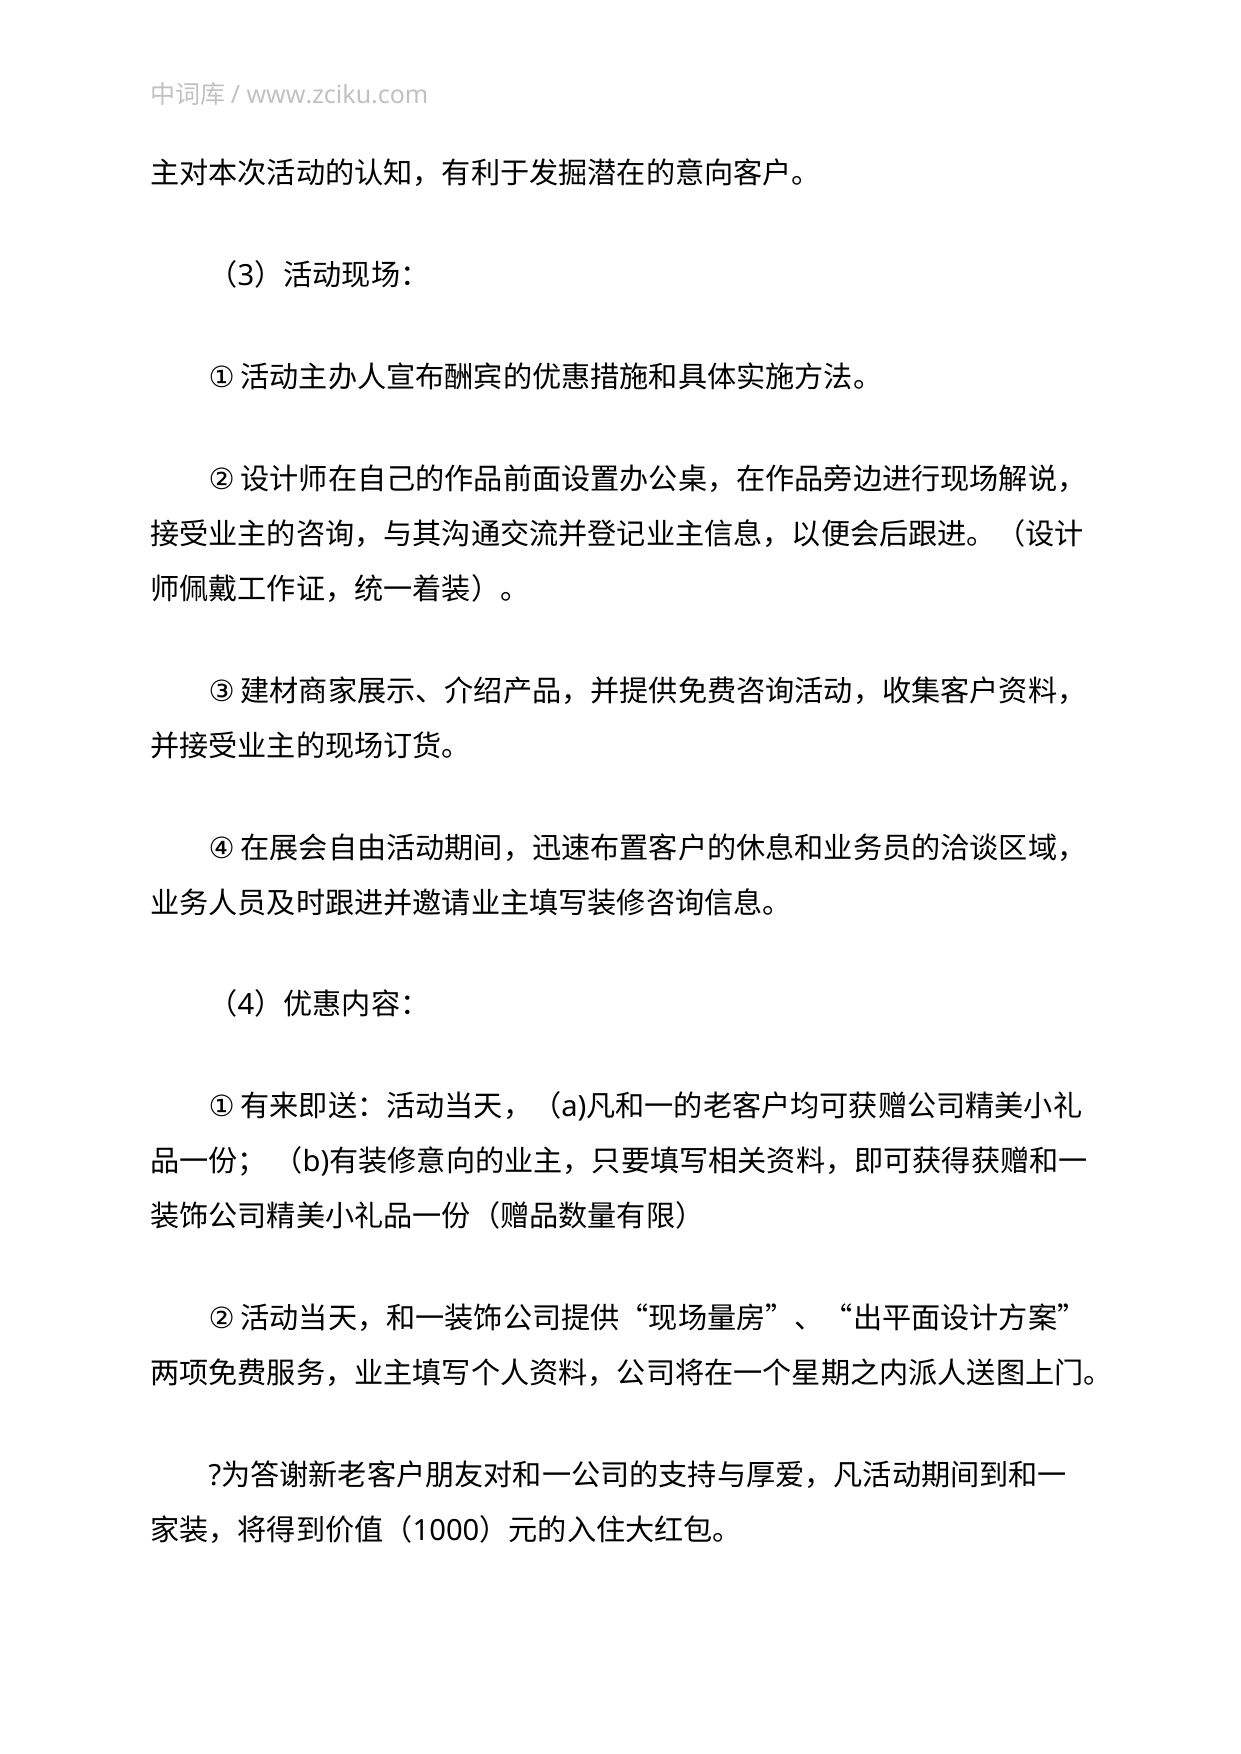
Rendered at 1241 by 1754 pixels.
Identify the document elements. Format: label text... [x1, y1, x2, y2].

text ④在展会自由活动期间，迅速布置客户的休息和业务员的洽谈区域，业务人员及时跟进并邀请业主填写装修咨询信息。 [150, 824, 1090, 921]
text ②活动当天，和一装饰公司提供“现场量房”、“出平面设计方案”两项免费服务，业主填写个人资料，公司将在一个星期之内派人送图上门。 [150, 1295, 1090, 1392]
text （4）优惠内容： [150, 981, 1090, 1023]
text ②设计师在自己的作品前面设置办公桌，在作品旁边进行现场解说，接受业主的咨询，与其沟通交流并登记业主信息，以便会后跟进。（设计师佩戴工作证，统一着装）。 [150, 456, 1090, 608]
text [150, 150, 1090, 192]
text ③建材商家展示、介绍产品，并提供免费咨询活动，收集客户资料，并接受业主的现场订货。 [150, 667, 1090, 765]
text ?为答谢新老客户朋友对和一公司的支持与厚爱，凡活动期间到和一家装，将得到价值（1000）元的入住大红包。 [150, 1451, 1090, 1549]
text （3）活动现场： [150, 252, 1090, 294]
text ①有来即送：活动当天，（a)凡和一的老客户均可获赠公司精美小礼品一份； （b)有装修意向的业主，只要填写相关资料，即可获得获赠和一装饰公司精美小礼品一份（赠品数量有限） [150, 1083, 1090, 1235]
text ①活动主办人宣布酬宾的优惠措施和具体实施方法。 [150, 354, 1090, 396]
